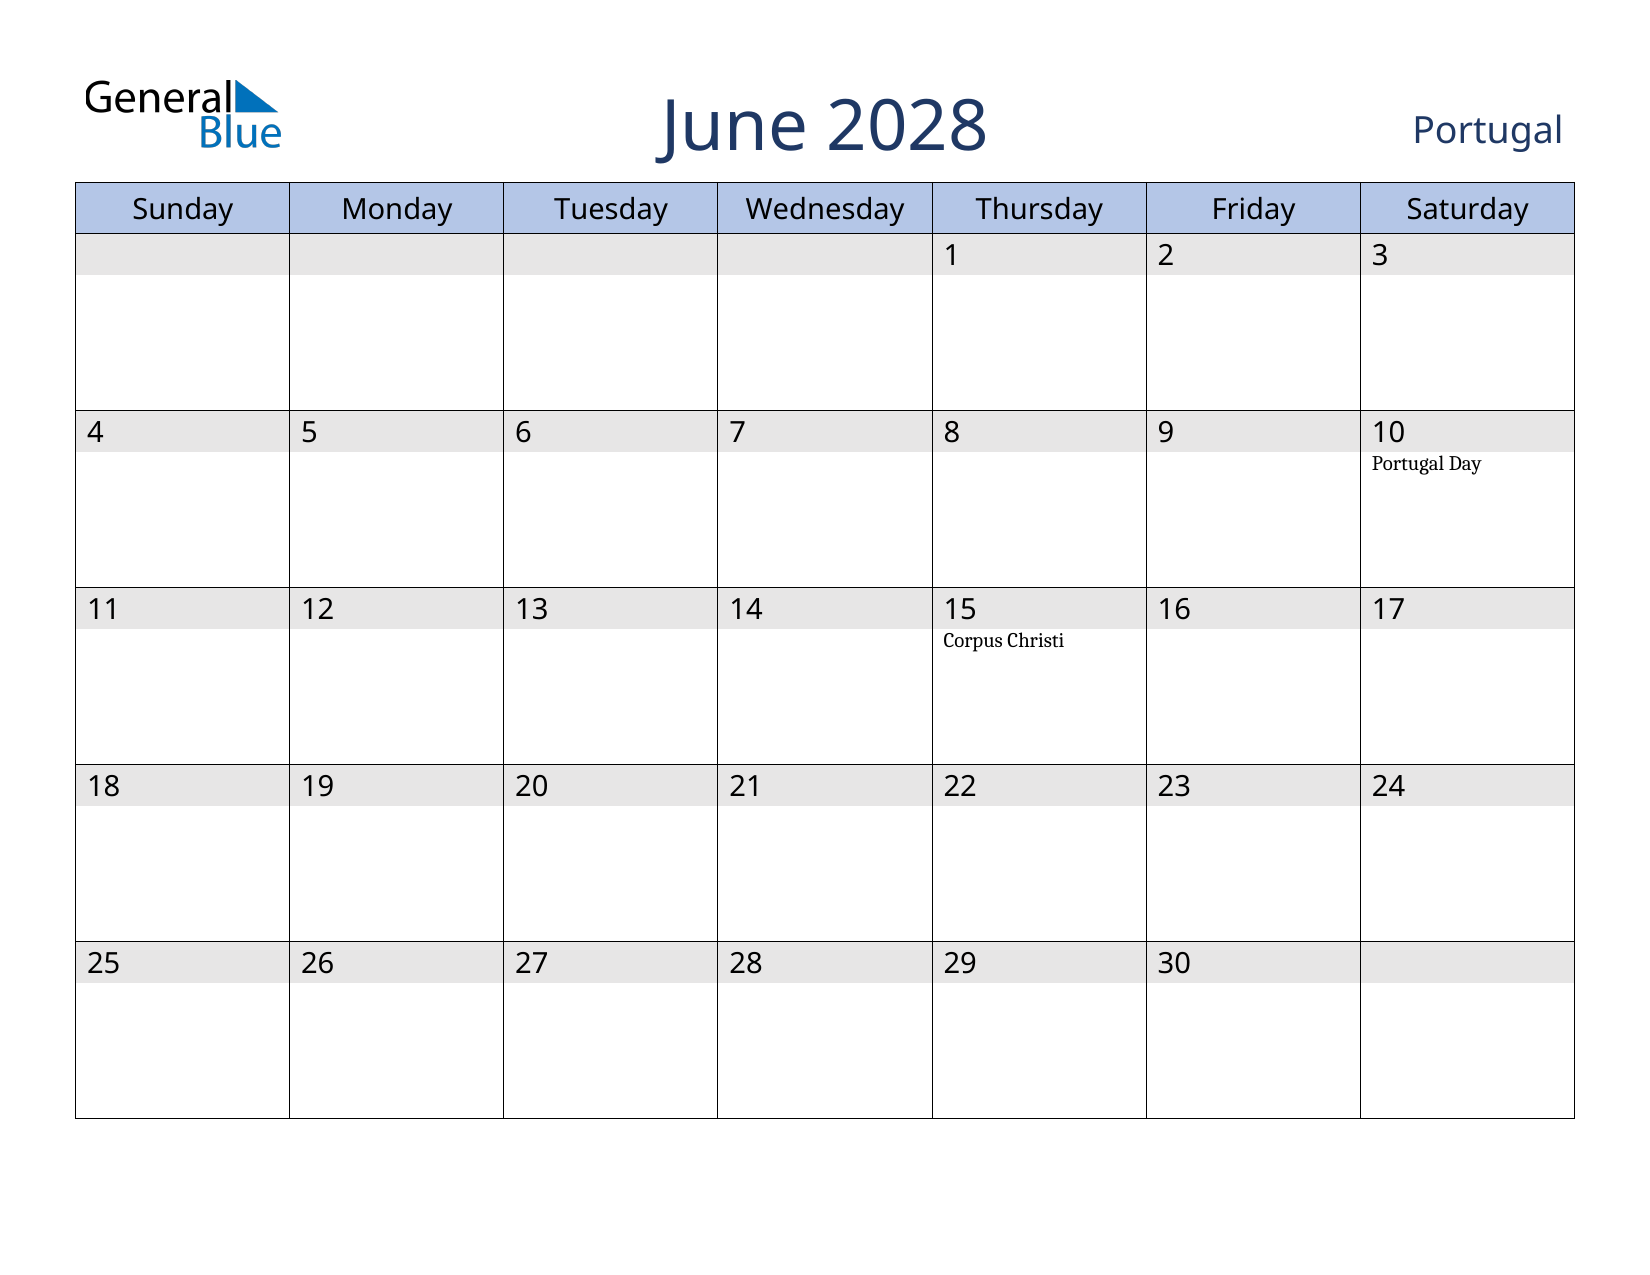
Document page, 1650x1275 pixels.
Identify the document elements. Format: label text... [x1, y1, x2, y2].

table_cell [1147, 452, 1360, 587]
table_cell [1361, 942, 1574, 983]
table_cell [504, 629, 717, 764]
table_cell [718, 629, 932, 764]
picture [86, 80, 281, 148]
table_cell [933, 452, 1146, 587]
table_cell 7 [718, 411, 932, 452]
table_cell [1361, 806, 1574, 941]
table_cell Tuesday [504, 183, 717, 233]
table_cell [1147, 983, 1360, 1118]
table_cell 19 [290, 765, 503, 806]
table_cell [290, 806, 503, 941]
table_cell [76, 983, 289, 1118]
table_cell [1147, 629, 1360, 764]
table_cell 20 [504, 765, 717, 806]
table_cell 13 [504, 588, 717, 629]
table_cell [718, 806, 932, 941]
table_cell Friday [1147, 183, 1360, 233]
table_cell [290, 452, 503, 587]
table_cell 15 [933, 588, 1146, 629]
table_cell [933, 275, 1146, 410]
table_cell [718, 275, 932, 410]
table_cell 6 [504, 411, 717, 452]
table_cell 12 [290, 588, 503, 629]
table_cell [76, 234, 289, 275]
table_cell [504, 806, 717, 941]
table_cell 16 [1147, 588, 1360, 629]
table_cell [1361, 983, 1574, 1118]
table_header June 2028 [504, 75, 1146, 182]
table_cell 18 [76, 765, 289, 806]
table_cell [504, 275, 717, 410]
table_cell [1361, 275, 1574, 410]
table_cell [718, 983, 932, 1118]
table_cell [76, 629, 289, 764]
table_cell 14 [718, 588, 932, 629]
table_cell [290, 983, 503, 1118]
table_cell [1147, 275, 1360, 410]
table_cell Monday [290, 183, 503, 233]
table_cell [1361, 629, 1574, 764]
table_header Portugal [1146, 75, 1574, 182]
table_header [76, 75, 503, 182]
table_cell [933, 983, 1146, 1118]
table_cell [504, 983, 717, 1118]
table_cell [718, 452, 932, 587]
table_cell 30 [1147, 942, 1360, 983]
table_cell [290, 275, 503, 410]
table_cell [718, 234, 932, 275]
table_cell 26 [290, 942, 503, 983]
table_cell 21 [718, 765, 932, 806]
table_cell 25 [76, 942, 289, 983]
table_cell 28 [718, 942, 932, 983]
table_cell Thursday [933, 183, 1146, 233]
table_cell [933, 806, 1146, 941]
table_cell Wednesday [718, 183, 932, 233]
table_cell [290, 629, 503, 764]
table_cell 2 [1147, 234, 1360, 275]
table_cell 24 [1361, 765, 1574, 806]
table_cell [76, 806, 289, 941]
table_cell 1 [933, 234, 1146, 275]
table_cell 9 [1147, 411, 1360, 452]
table_cell 29 [933, 942, 1146, 983]
table_cell 8 [933, 411, 1146, 452]
table_cell [504, 452, 717, 587]
table_cell [504, 234, 717, 275]
table_cell 22 [933, 765, 1146, 806]
table_cell [76, 275, 289, 410]
table_cell 4 [76, 411, 289, 452]
table_cell 10 [1361, 411, 1574, 452]
table_cell Saturday [1361, 183, 1574, 233]
table_cell 5 [290, 411, 503, 452]
table_cell Corpus Christi [933, 629, 1146, 764]
table_cell [1147, 806, 1360, 941]
table_cell Portugal Day [1361, 452, 1574, 587]
table_cell 17 [1361, 588, 1574, 629]
table_cell 27 [504, 942, 717, 983]
table_cell 11 [76, 588, 289, 629]
table_cell [76, 452, 289, 587]
table_cell [290, 234, 503, 275]
table_cell 23 [1147, 765, 1360, 806]
table_cell 3 [1361, 234, 1574, 275]
table_cell Sunday [76, 183, 289, 233]
